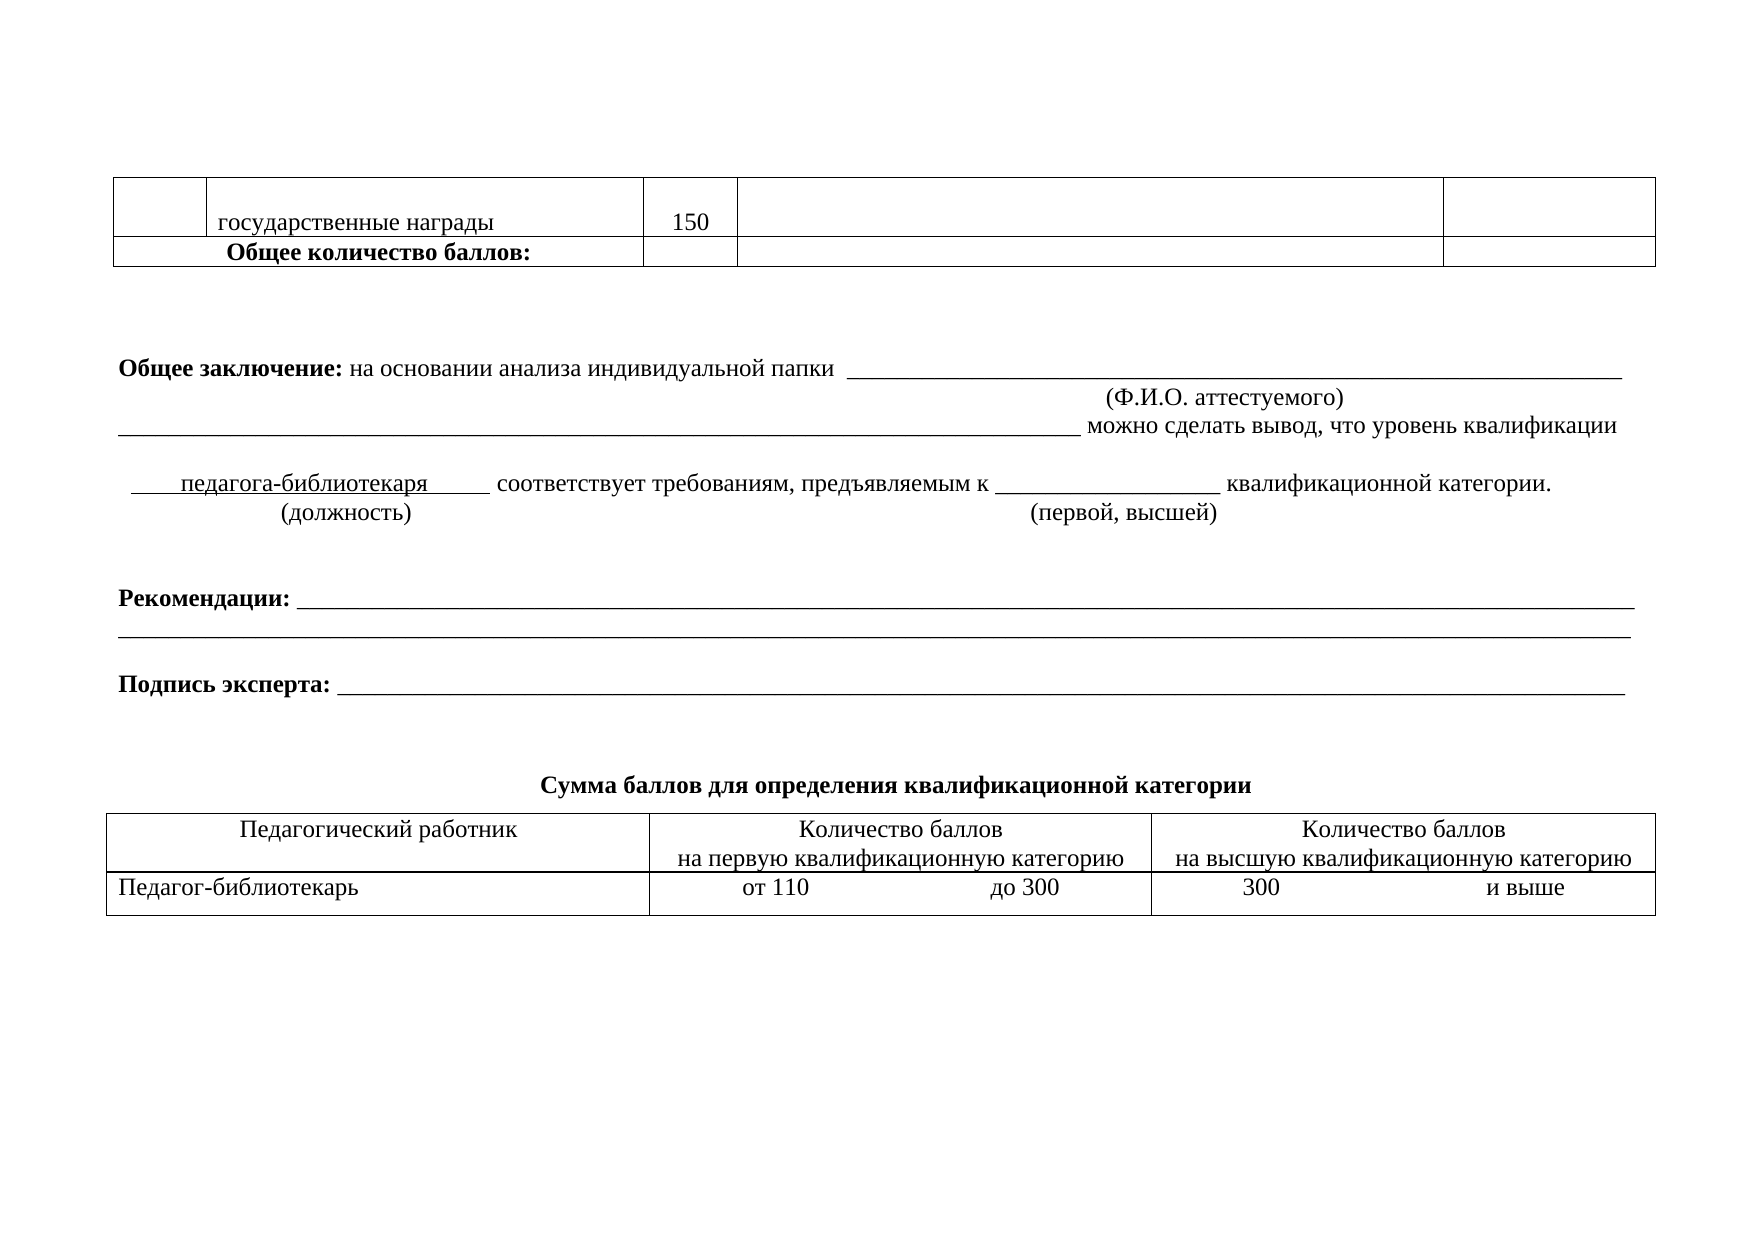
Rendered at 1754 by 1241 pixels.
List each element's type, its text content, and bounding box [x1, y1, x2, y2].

text Общее заключение: на основании анализа индивидуальной папки ______________________________________________________________ [118, 353, 1636, 382]
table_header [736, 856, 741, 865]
text (Ф.И.О. аттестуемого) [118, 382, 1636, 410]
text _________________________________________________________________________________________________________________________ [118, 612, 1636, 640]
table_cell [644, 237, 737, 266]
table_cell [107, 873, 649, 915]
text _____________________________________________________________________________ можно сделать вывод, что уровень квалификации [118, 410, 1636, 439]
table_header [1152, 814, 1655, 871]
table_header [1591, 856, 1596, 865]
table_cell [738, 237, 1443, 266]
text педагога-библиотекаря соответствует требованиям, предъявляемым к __________________ квалификационной категории. [118, 468, 1636, 497]
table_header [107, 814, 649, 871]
text Подпись эксперта: _______________________________________________________________________________________________________ [118, 669, 1636, 698]
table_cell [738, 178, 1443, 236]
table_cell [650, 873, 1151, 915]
text Рекомендации: ___________________________________________________________________________________________________________ [118, 583, 1636, 612]
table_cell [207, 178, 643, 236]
text Сумма баллов для определения квалификационной категории [156, 770, 1636, 798]
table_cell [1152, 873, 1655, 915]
text (должность) (первой, высшей) [118, 497, 1636, 525]
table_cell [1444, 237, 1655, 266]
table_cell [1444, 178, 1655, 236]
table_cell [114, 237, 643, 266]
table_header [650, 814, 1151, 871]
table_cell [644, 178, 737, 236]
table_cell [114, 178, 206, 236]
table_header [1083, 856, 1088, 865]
